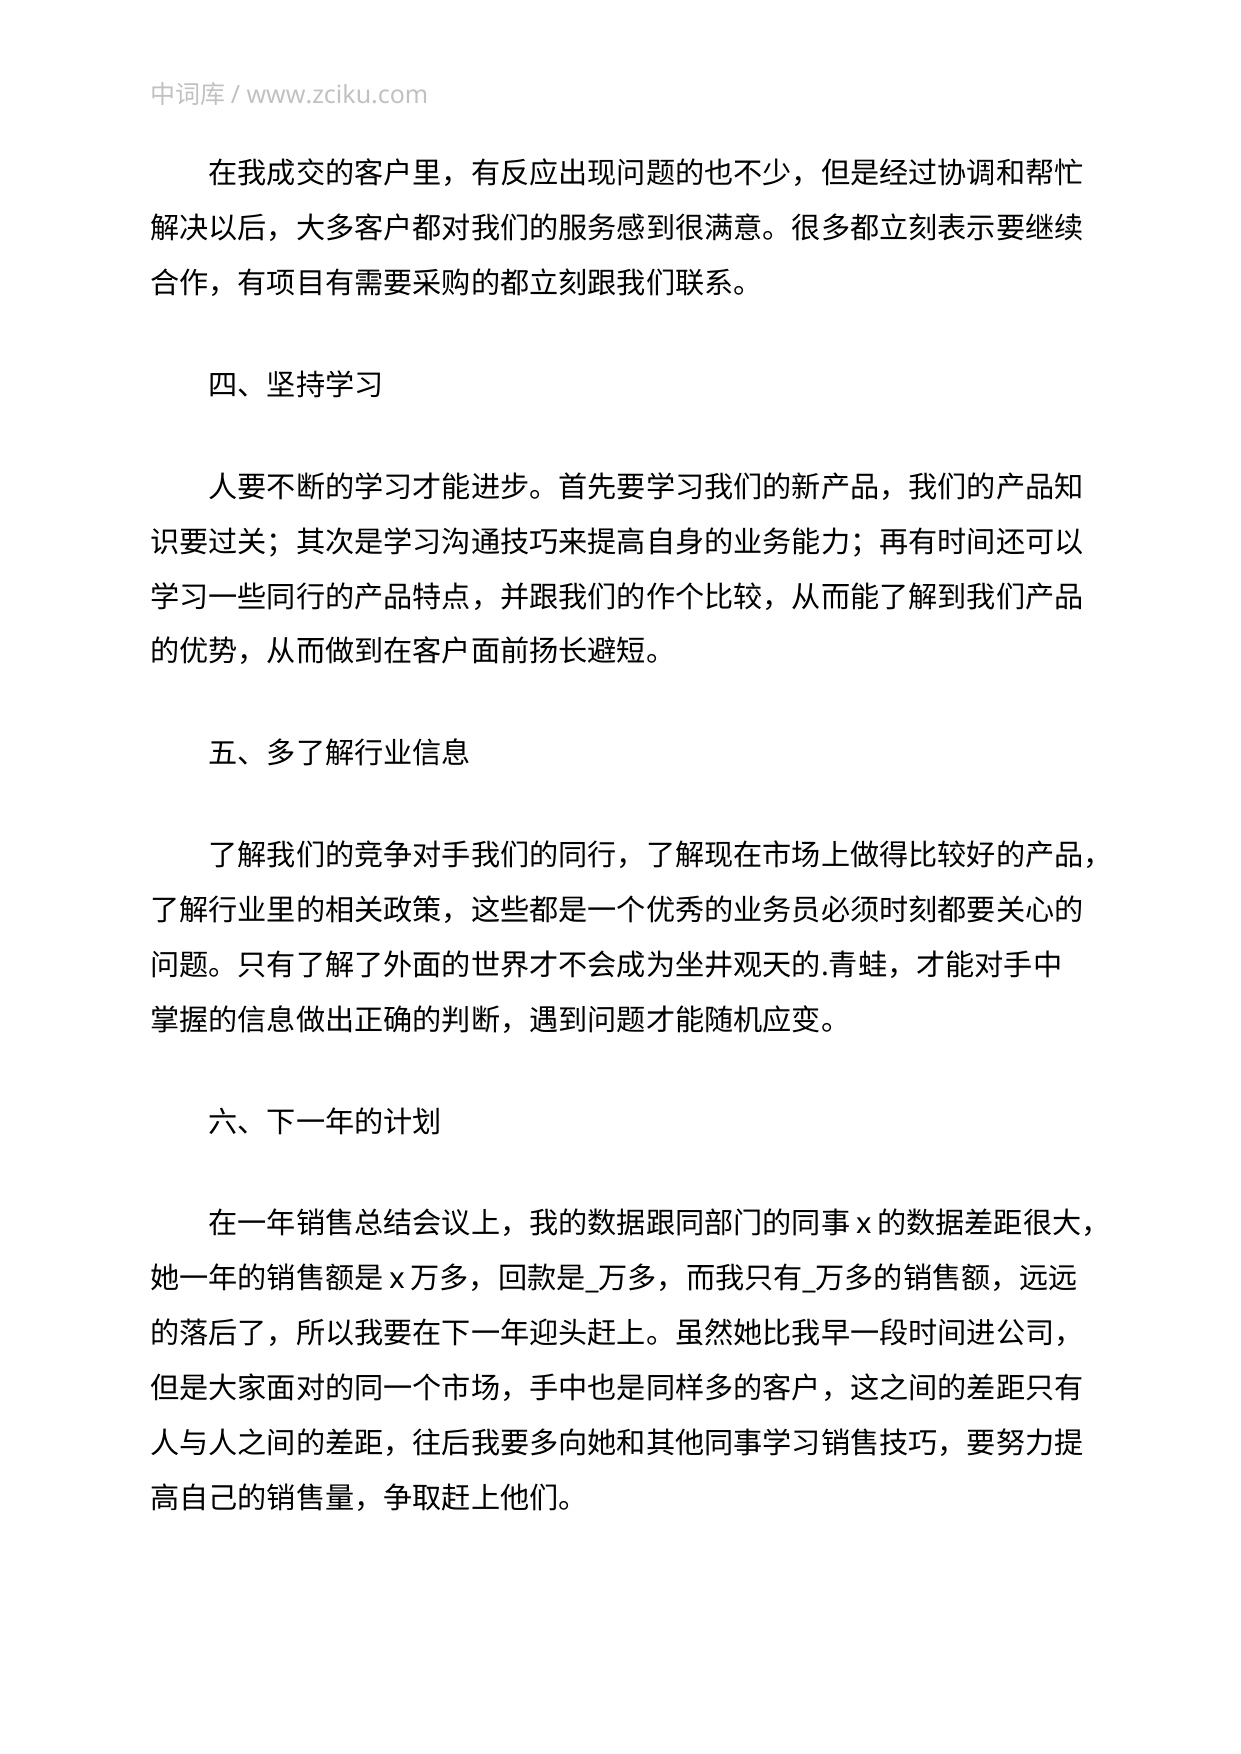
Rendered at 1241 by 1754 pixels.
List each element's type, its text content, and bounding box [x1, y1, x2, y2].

text 人要不断的学习才能进步。首先要学习我们的新产品，我们的产品知识要过关；其次是学习沟通技巧来提高自身的业务能力；再有时间还可以学习一些同行的产品特点，并跟我们的作个比较，从而能了解到我们产品的优势，从而做到在客户面前扬长避短。 [150, 463, 1090, 670]
text 六、下一年的计划 [150, 1098, 1090, 1140]
text 五、多了解行业信息 [150, 730, 1090, 772]
text 在一年销售总结会议上，我的数据跟同部门的同事x的数据差距很大，她一年的销售额是x万多，回款是_万多，而我只有_万多的销售额，远远的落后了，所以我要在下一年迎头赶上。虽然她比我早一段时间进公司，但是大家面对的同一个市场，手中也是同样多的客户，这之间的差距只有人与人之间的差距，往后我要多向她和其他同事学习销售技巧，要努力提高自己的销售量，争取赶上他们。 [150, 1200, 1090, 1517]
text 了解我们的竞争对手我们的同行，了解现在市场上做得比较好的产品，了解行业里的相关政策，这些都是一个优秀的业务员必须时刻都要关心的问题。只有了解了外面的世界才不会成为坐井观天的.青蛙，才能对手中掌握的信息做出正确的判断，遇到问题才能随机应变。 [150, 832, 1090, 1039]
text 四、坚持学习 [150, 362, 1090, 404]
text 在我成交的客户里，有反应出现问题的也不少，但是经过协调和帮忙解决以后，大多客户都对我们的服务感到很满意。很多都立刻表示要继续合作，有项目有需要采购的都立刻跟我们联系。 [150, 150, 1090, 302]
